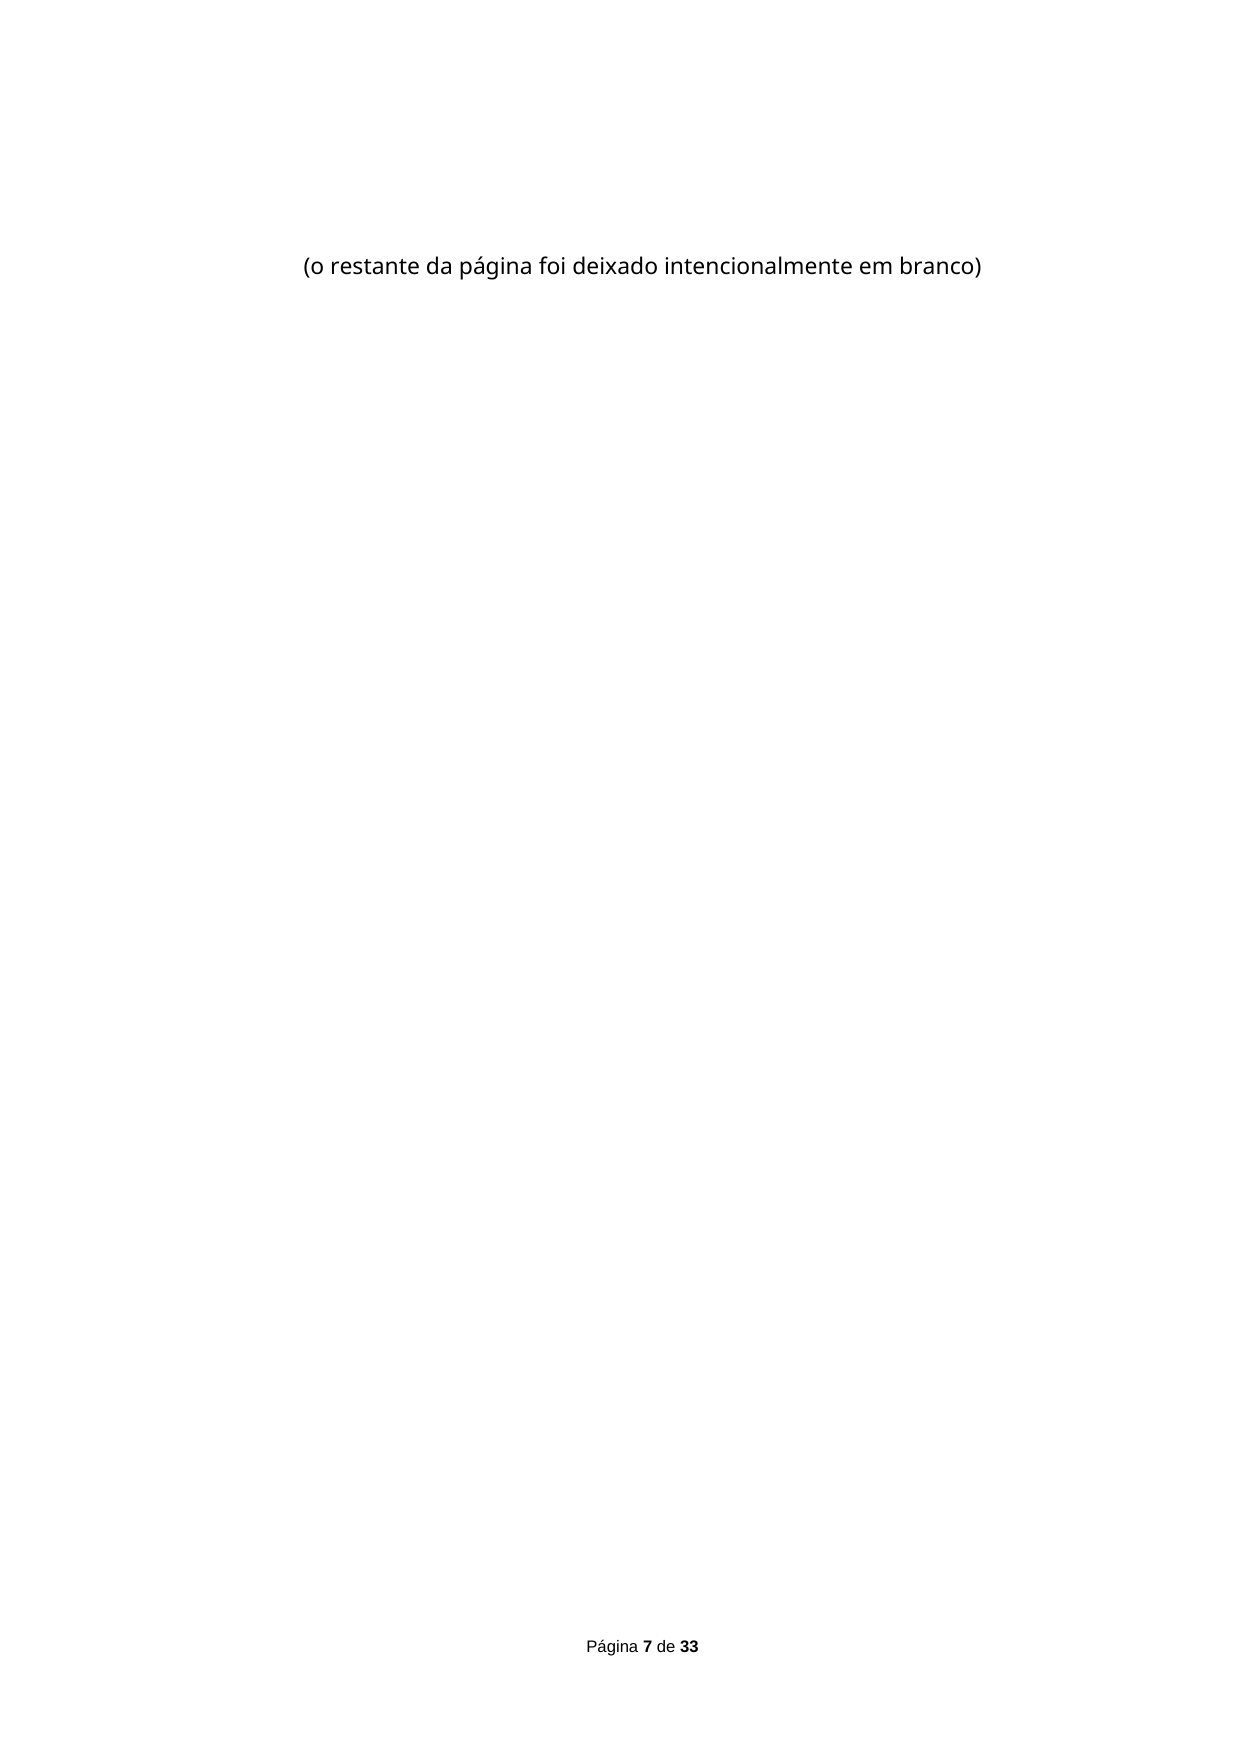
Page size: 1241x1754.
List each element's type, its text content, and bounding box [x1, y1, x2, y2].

subtitle (o restante da página foi deixado intencionalmente em branco) [177, 250, 1107, 281]
